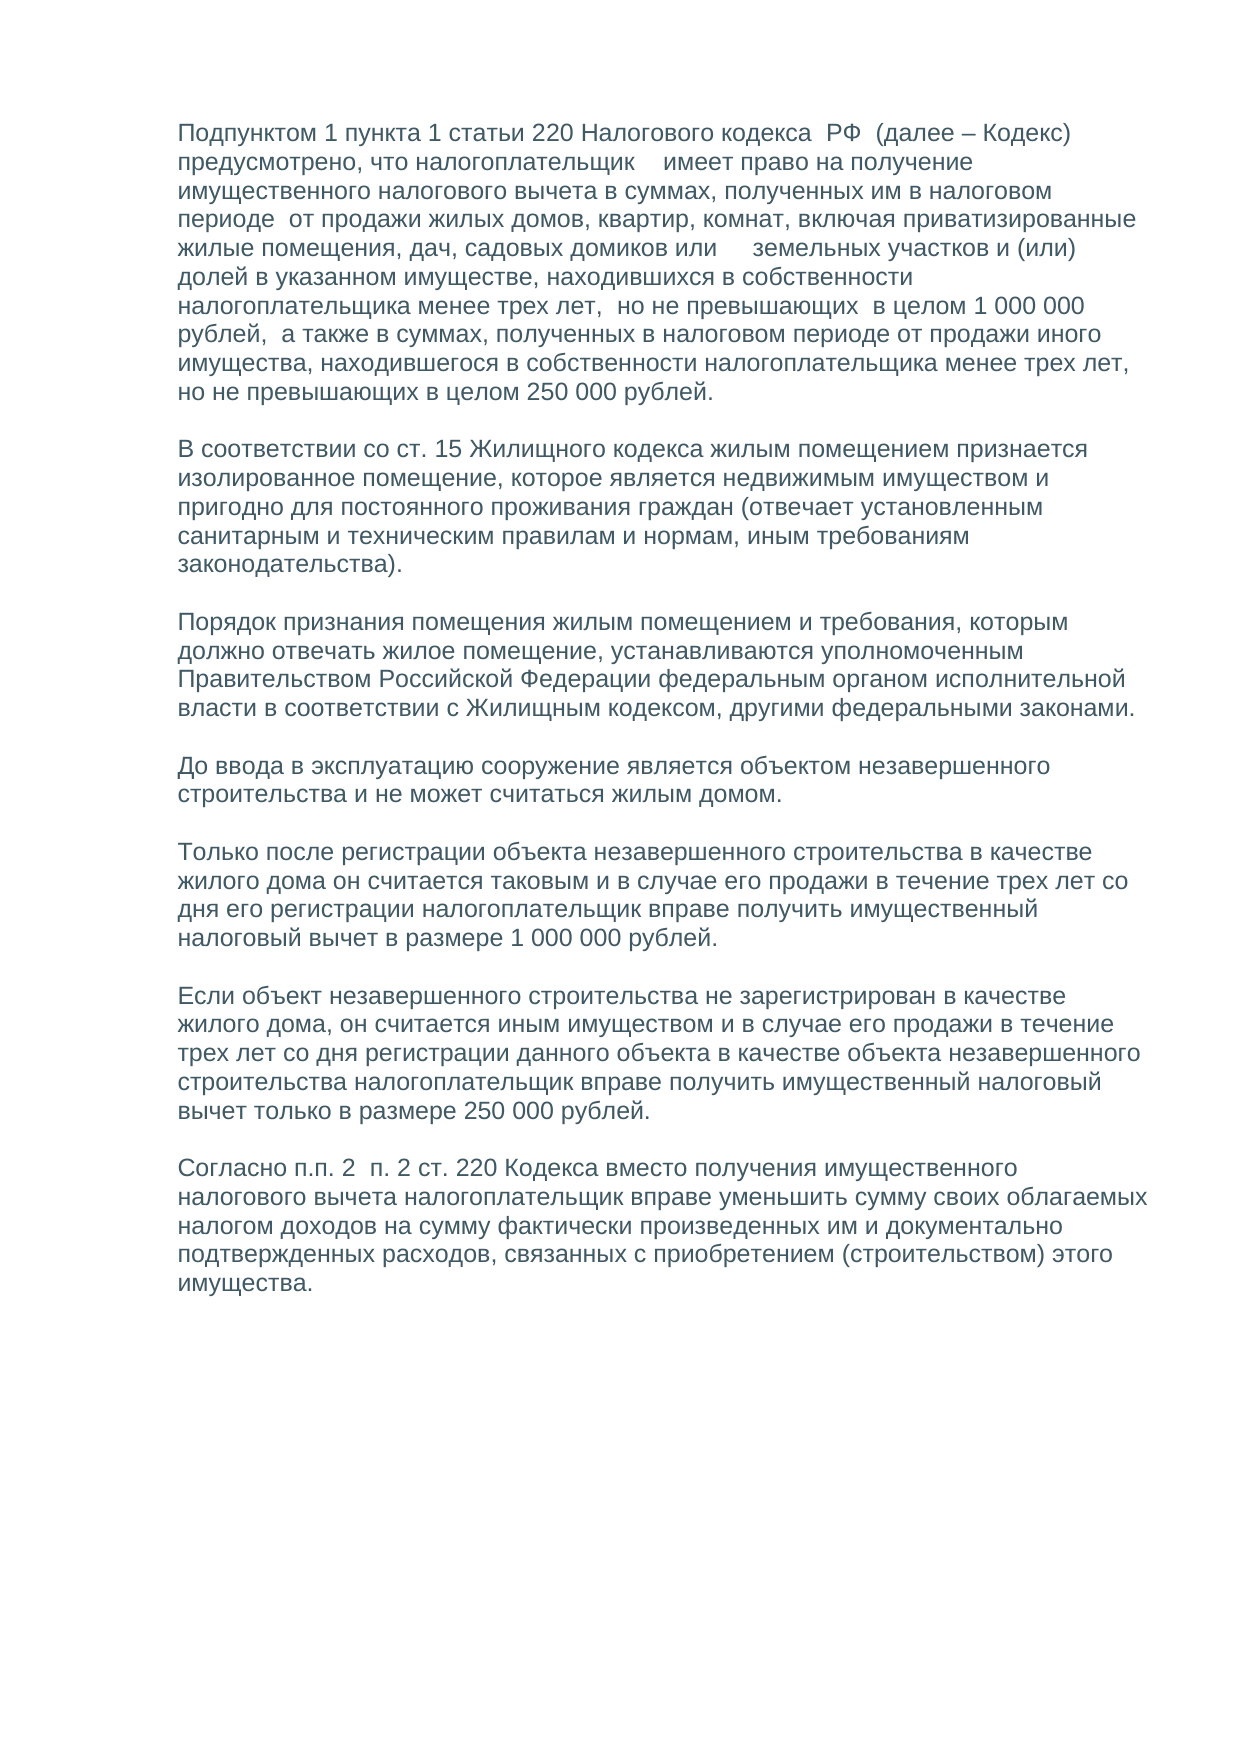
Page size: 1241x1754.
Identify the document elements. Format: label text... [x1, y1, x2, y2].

text Если объект незавершенного строительства не зарегистрирован в качестве жилого дома, он считается иным имуществом и в случае его продажи в течение трех лет со дня регистрации данного объекта в качестве объекта незавершенного строительства налогоплательщик вправе получить имущественный налоговый вычет только в размере 250 000 рублей. [177, 981, 1152, 1124]
text Только после регистрации объекта незавершенного строительства в качестве жилого дома он считается таковым и в случае его продажи в течение трех лет со дня его регистрации налогоплательщик вправе получить имущественный налоговый вычет в размере 1 000 000 рублей. [177, 837, 1152, 952]
text Согласно п.п. 2 п. 2 ст. 220 Кодекса вместо получения имущественного налогового вычета налогоплательщик вправе уменьшить сумму своих облагаемых налогом доходов на сумму фактически произведенных им и документально подтвержденных расходов, связанных с приобретением (строительством) этого имущества. [177, 1153, 1152, 1297]
text Подпунктом 1 пункта 1 статьи 220 Налогового кодекса РФ (далее – Кодекс) предусмотрено, что налогоплательщик имеет право на получение имущественного налогового вычета в суммах, полученных им в налоговом периоде от продажи жилых домов, квартир, комнат, включая приватизированные жилые помещения, дач, садовых домиков или земельных участков и (или) долей в указанном имуществе, находившихся в собственности налогоплательщика менее трех лет, но не превышающих в целом 1 000 000 рублей, а также в суммах, полученных в налоговом периоде от продажи иного имущества, находившегося в собственности налогоплательщика менее трех лет, но не превышающих в целом 250 000 рублей. [177, 118, 1152, 406]
text В соответствии со ст. 15 Жилищного кодекса жилым помещением признается изолированное помещение, которое является недвижимым имуществом и пригодно для постоянного проживания граждан (отвечает установленным санитарным и техническим правилам и нормам, иным требованиям законодательства). [177, 434, 1152, 578]
text До ввода в эксплуатацию сооружение является объектом незавершенного строительства и не может считаться жилым домом. [177, 751, 1152, 808]
text Порядок признания помещения жилым помещением и требования, которым должно отвечать жилое помещение, устанавливаются уполномоченным Правительством Российской Федерации федеральным органом исполнительной власти в соответствии с Жилищным кодексом, другими федеральными законами. [177, 607, 1152, 722]
